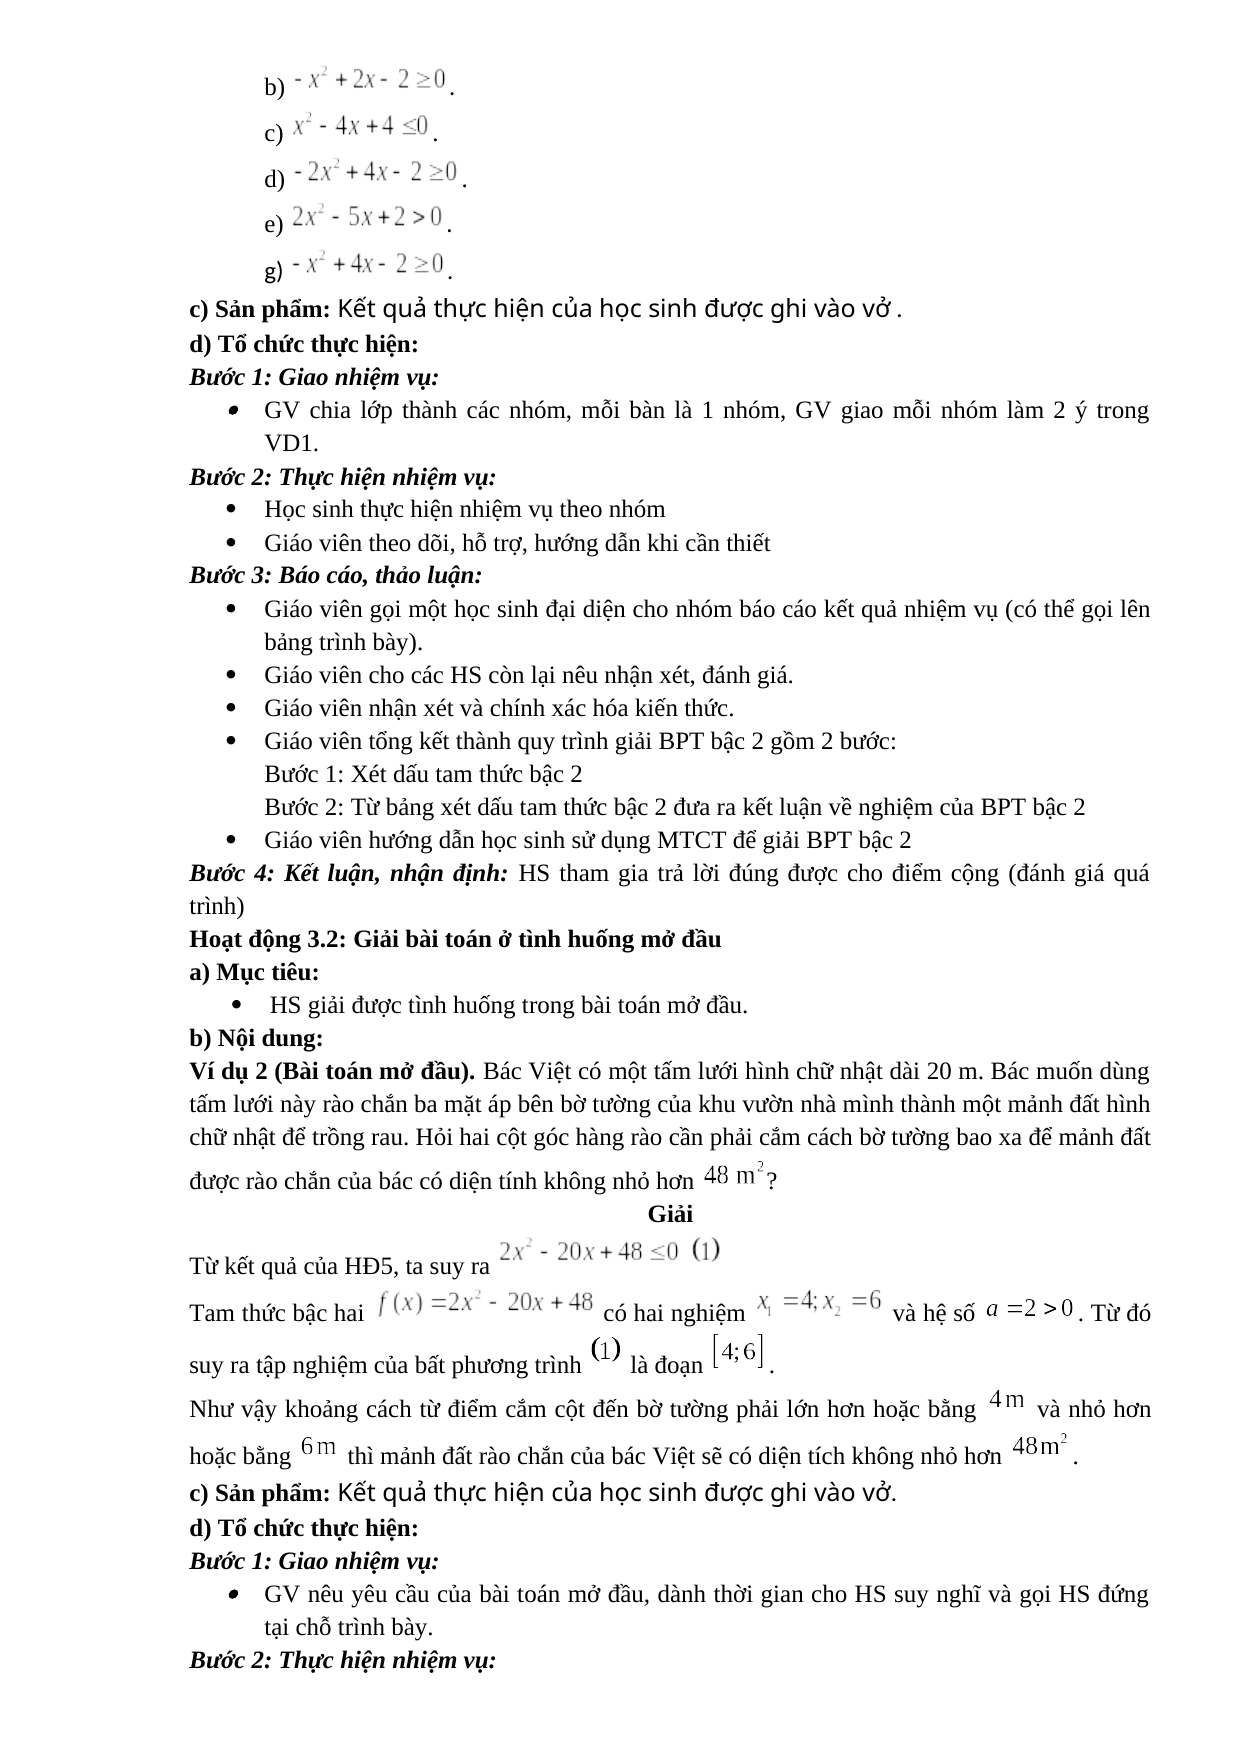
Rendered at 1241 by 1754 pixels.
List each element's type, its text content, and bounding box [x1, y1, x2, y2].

text Bước 3: Báo cáo, thảo luận: [189, 561, 1152, 589]
text Hoạt động 3.2: Giải bài toán ở tình huống mở đầu [189, 924, 1152, 953]
list Bước 1: Xét dấu tam thức bậc 2 [264, 759, 1152, 787]
list HS giải được tình huống trong bài toán mở đầu. [232, 990, 1152, 1019]
list Giáo viên cho các HS còn lại nêu nhận xét, đánh giá. [227, 660, 1152, 688]
list Bước 2: Thực hiện nhiệm vụ: [189, 1646, 1152, 1674]
list Học sinh thực hiện nhiệm vụ theo nhóm [227, 494, 1152, 523]
text c) Sản phẩm: Kết quả thực hiện của học sinh được ghi vào vở . [189, 290, 1152, 324]
list g) . [264, 244, 1152, 286]
text b) Nội dung: [189, 1023, 1152, 1052]
text Ví dụ 2 (Bài toán mở đầu). Bác Việt có một tấm lưới hình chữ nhật dài 20 m. Bác muốn dùng tấm lưới này rào chắn ba mặt áp bên bờ tường của khu vườn nhà mình thành một mảnh đất hình chữ nhật để trồng rau. Hỏi hai cột góc hàng rào cần phải cắm cách bờ tường bao xa để mảnh đất được rào chắn của bác có diện tính không nhỏ hơn ? [189, 1056, 1152, 1195]
list c) . [264, 106, 1152, 147]
text a) Mục tiêu: [189, 957, 1152, 986]
text Như vậy khoảng cách từ điểm cắm cột đến bờ tường phải lớn hơn hoặc bằng và nhỏ hơn hoặc bằng thì mảnh đất rào chắn của bác Việt sẽ có diện tích không nhỏ hơn . [189, 1383, 1152, 1470]
text Từ kết quả của HĐ5, ta suy ra [189, 1232, 1152, 1280]
list Bước 2: Từ bảng xét dấu tam thức bậc 2 đưa ra kết luận về nghiệm của BPT bậc 2 [264, 792, 1152, 821]
list Bước 4: Kết luận, nhận định: HS tham gia trả lời đúng được cho điểm cộng (đánh giá quá trình) [189, 858, 1152, 919]
text Giải [189, 1199, 1152, 1228]
list e) . [264, 197, 1152, 239]
list GV chia lớp thành các nhóm, mỗi bàn là 1 nhóm, GV giao mỗi nhóm làm 2 ý trong VD1. [227, 396, 1152, 457]
list Giáo viên theo dõi, hỗ trợ, hướng dẫn khi cần thiết [227, 528, 1152, 556]
list Giáo viên gọi một học sinh đại diện cho nhóm báo cáo kết quả nhiệm vụ (có thể gọi lên bảng trình bày). [227, 594, 1152, 655]
text Tam thức bậc hai có hai nghiệm và hệ số . Từ đó suy ra tập nghiệm của bất phương trình là đoạn . [189, 1284, 1152, 1379]
text Bước 1: Giao nhiệm vụ: [189, 362, 1152, 391]
list Giáo viên tổng kết thành quy trình giải BPT bậc 2 gồm 2 bước: [227, 726, 1152, 754]
list Giáo viên hướng dẫn học sinh sử dụng MTCT để giải BPT bậc 2 [227, 825, 1152, 853]
list d) . [264, 151, 1152, 193]
text c) Sản phẩm: Kết quả thực hiện của học sinh được ghi vào vở. [189, 1474, 1152, 1508]
text d) Tổ chức thực hiện: [189, 1513, 1152, 1542]
list GV nêu yêu cầu của bài toán mở đầu, dành thời gian cho HS suy nghĩ và gọi HS đứng tại chỗ trình bày. [227, 1579, 1152, 1641]
text Bước 1: Giao nhiệm vụ: [189, 1546, 1152, 1575]
text d) Tổ chức thực hiện: [189, 329, 1152, 358]
list Giáo viên nhận xét và chính xác hóa kiến thức. [227, 693, 1152, 721]
list b) . [264, 59, 1152, 101]
list Bước 2: Thực hiện nhiệm vụ: [189, 462, 1152, 490]
